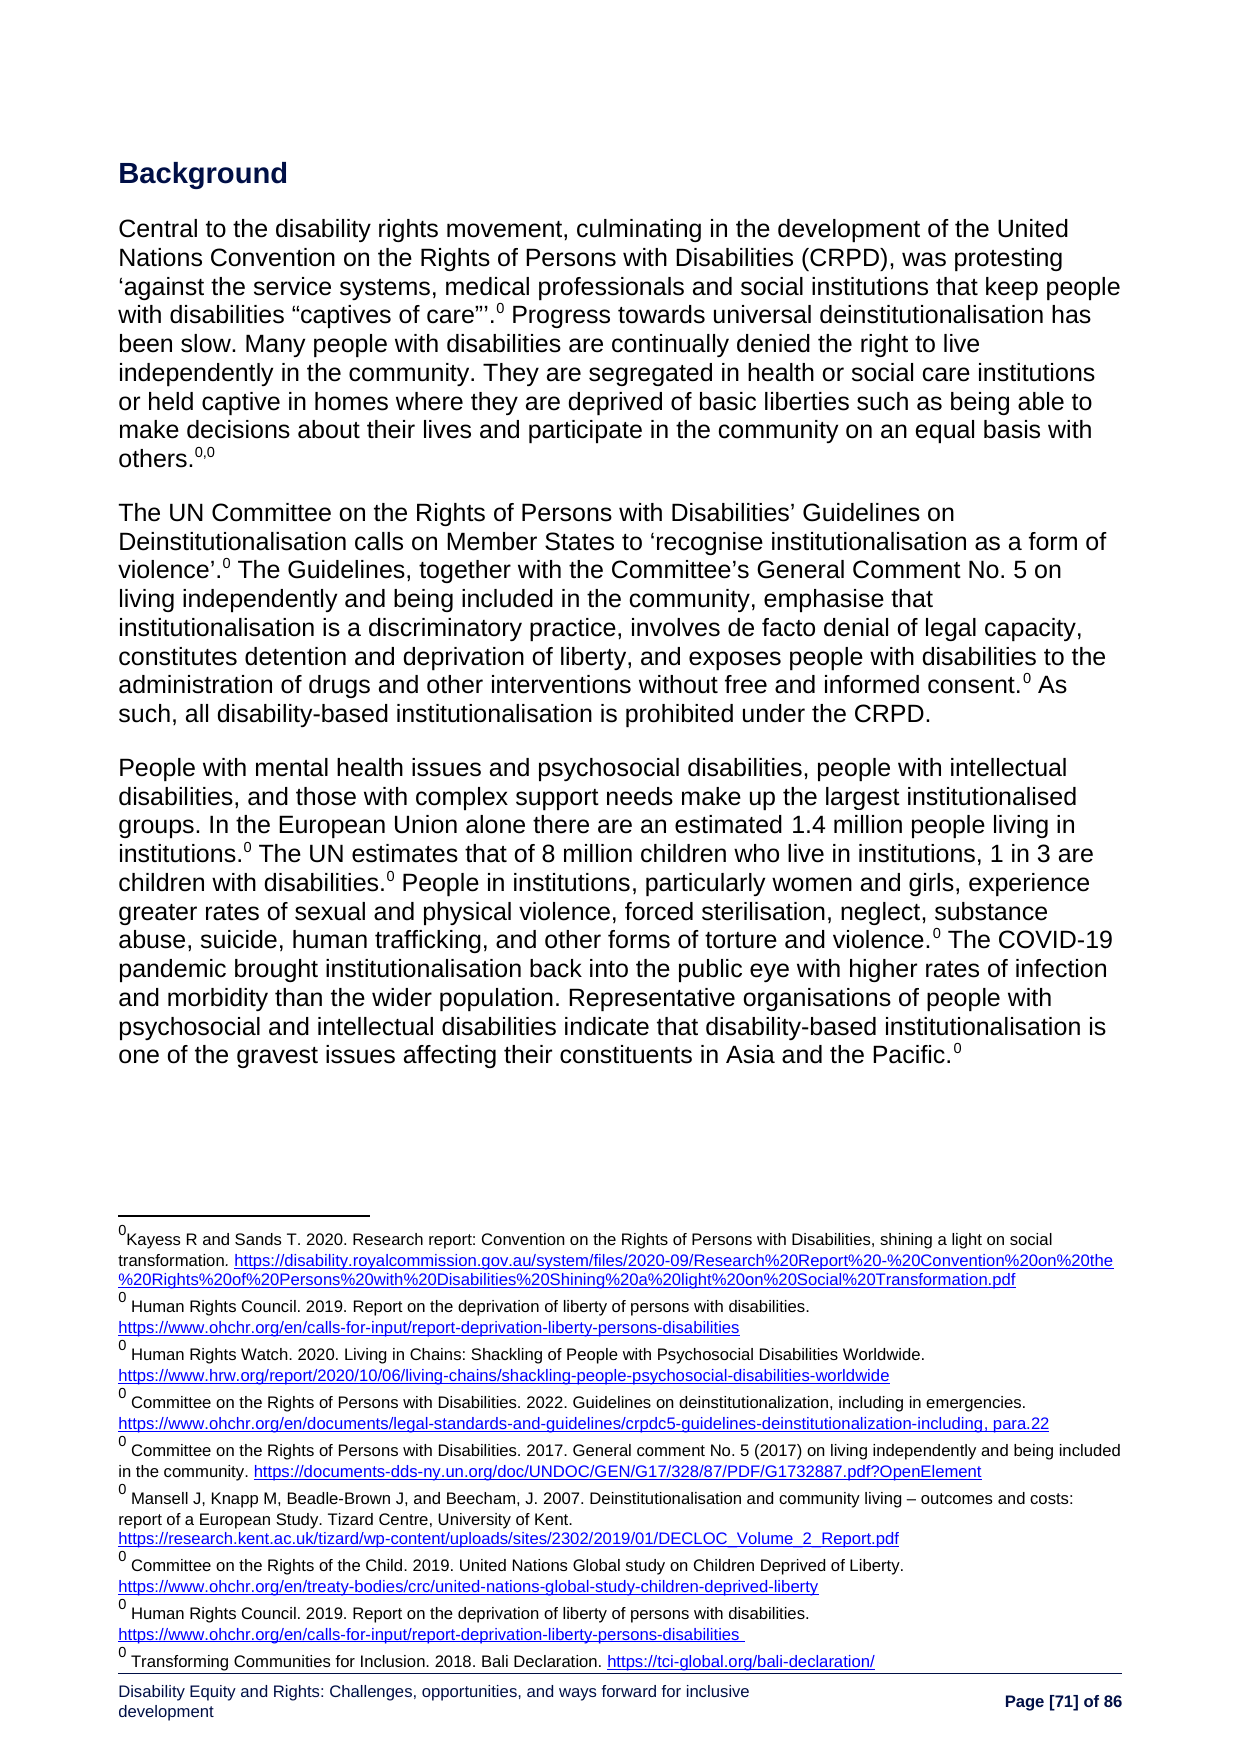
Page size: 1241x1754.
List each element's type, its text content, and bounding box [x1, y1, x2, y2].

text Central to the disability rights movement, culminating in the development of the United Nations Convention on the Rights of Persons with Disabilities (CRPD), was protesting ‘against the service systems, medical professionals and social institutions that keep people with disabilities “captives of care”’. Progress towards universal deinstitutionalisation has been slow. Many people with disabilities are continually denied the right to live independently in the community. They are segregated in health or social care institutions or held captive in homes where they are deprived of basic liberties such as being able to make decisions about their lives and participate in the community on an equal basis with others., [118, 214, 1122, 473]
text The UN Committee on the Rights of Persons with Disabilities’ Guidelines on Deinstitutionalisation calls on Member States to ‘recognise institutionalisation as a form of violence’. The Guidelines, together with the Committee’s General Comment No. 5 on living independently and being included in the community, emphasise that institutionalisation is a discriminatory practice, involves de facto denial of legal capacity, constitutes detention and deprivation of liberty, and exposes people with disabilities to the administration of drugs and other interventions without free and informed consent. As such, all disability-based institutionalisation is prohibited under the CRPD. [118, 498, 1122, 728]
text People with mental health issues and psychosocial disabilities, people with intellectual disabilities, and those with complex support needs make up the largest institutionalised groups. In the European Union alone there are an estimated 1.4 million people living in institutions. The UN estimates that of 8 million children who live in institutions, 1 in 3 are children with disabilities. People in institutions, particularly women and girls, experience greater rates of sexual and physical violence, forced sterilisation, neglect, substance abuse, suicide, human trafficking, and other forms of torture and violence. The COVID-19 pandemic brought institutionalisation back into the public eye with higher rates of infection and morbidity than the wider population. Representative organisations of people with psychosocial and intellectual disabilities indicate that disability-based institutionalisation is one of the gravest issues affecting their constituents in Asia and the Pacific. [118, 753, 1122, 1069]
subtitle Background [118, 156, 1122, 189]
